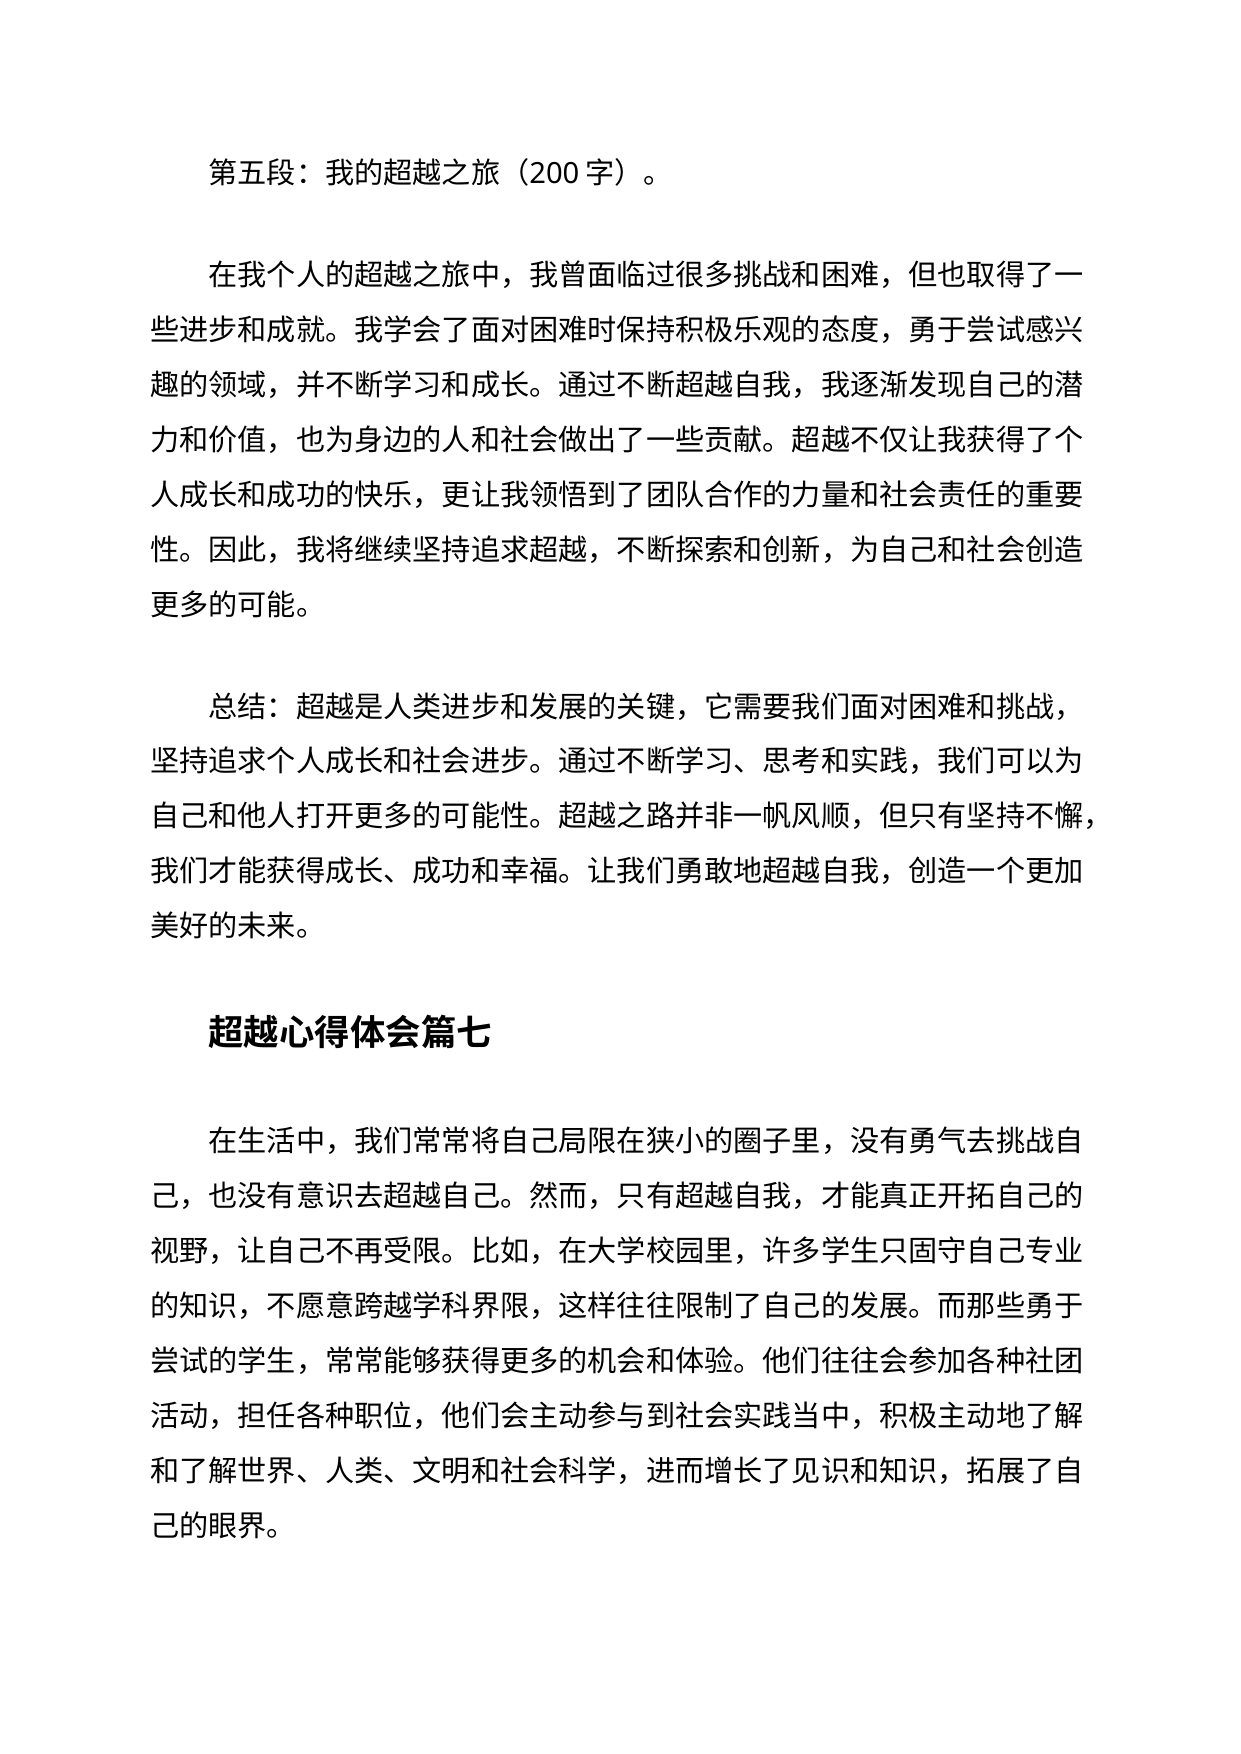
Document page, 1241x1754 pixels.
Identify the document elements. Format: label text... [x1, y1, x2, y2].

text 第五段：我的超越之旅（200字）。 [150, 150, 1090, 192]
text 超越心得体会篇七 [150, 1004, 1090, 1056]
text 在生活中，我们常常将自己局限在狭小的圈子里，没有勇气去挑战自己，也没有意识去超越自己。然而，只有超越自我，才能真正开拓自己的视野，让自己不再受限。比如，在大学校园里，许多学生只固守自己专业的知识，不愿意跨越学科界限，这样往往限制了自己的发展。而那些勇于尝试的学生，常常能够获得更多的机会和体验。他们往往会参加各种社团活动，担任各种职位，他们会主动参与到社会实践当中，积极主动地了解和了解世界、人类、文明和社会科学，进而增长了见识和知识，拓展了自己的眼界。 [150, 1118, 1090, 1544]
text 在我个人的超越之旅中，我曾面临过很多挑战和困难，但也取得了一些进步和成就。我学会了面对困难时保持积极乐观的态度，勇于尝试感兴趣的领域，并不断学习和成长。通过不断超越自我，我逐渐发现自己的潜力和价值，也为身边的人和社会做出了一些贡献。超越不仅让我获得了个人成长和成功的快乐，更让我领悟到了团队合作的力量和社会责任的重要性。因此，我将继续坚持追求超越，不断探索和创新，为自己和社会创造更多的可能。 [150, 252, 1090, 624]
text 总结：超越是人类进步和发展的关键，它需要我们面对困难和挑战，坚持追求个人成长和社会进步。通过不断学习、思考和实践，我们可以为自己和他人打开更多的可能性。超越之路并非一帆风顺，但只有坚持不懈，我们才能获得成长、成功和幸福。让我们勇敢地超越自我，创造一个更加美好的未来。 [150, 683, 1090, 945]
